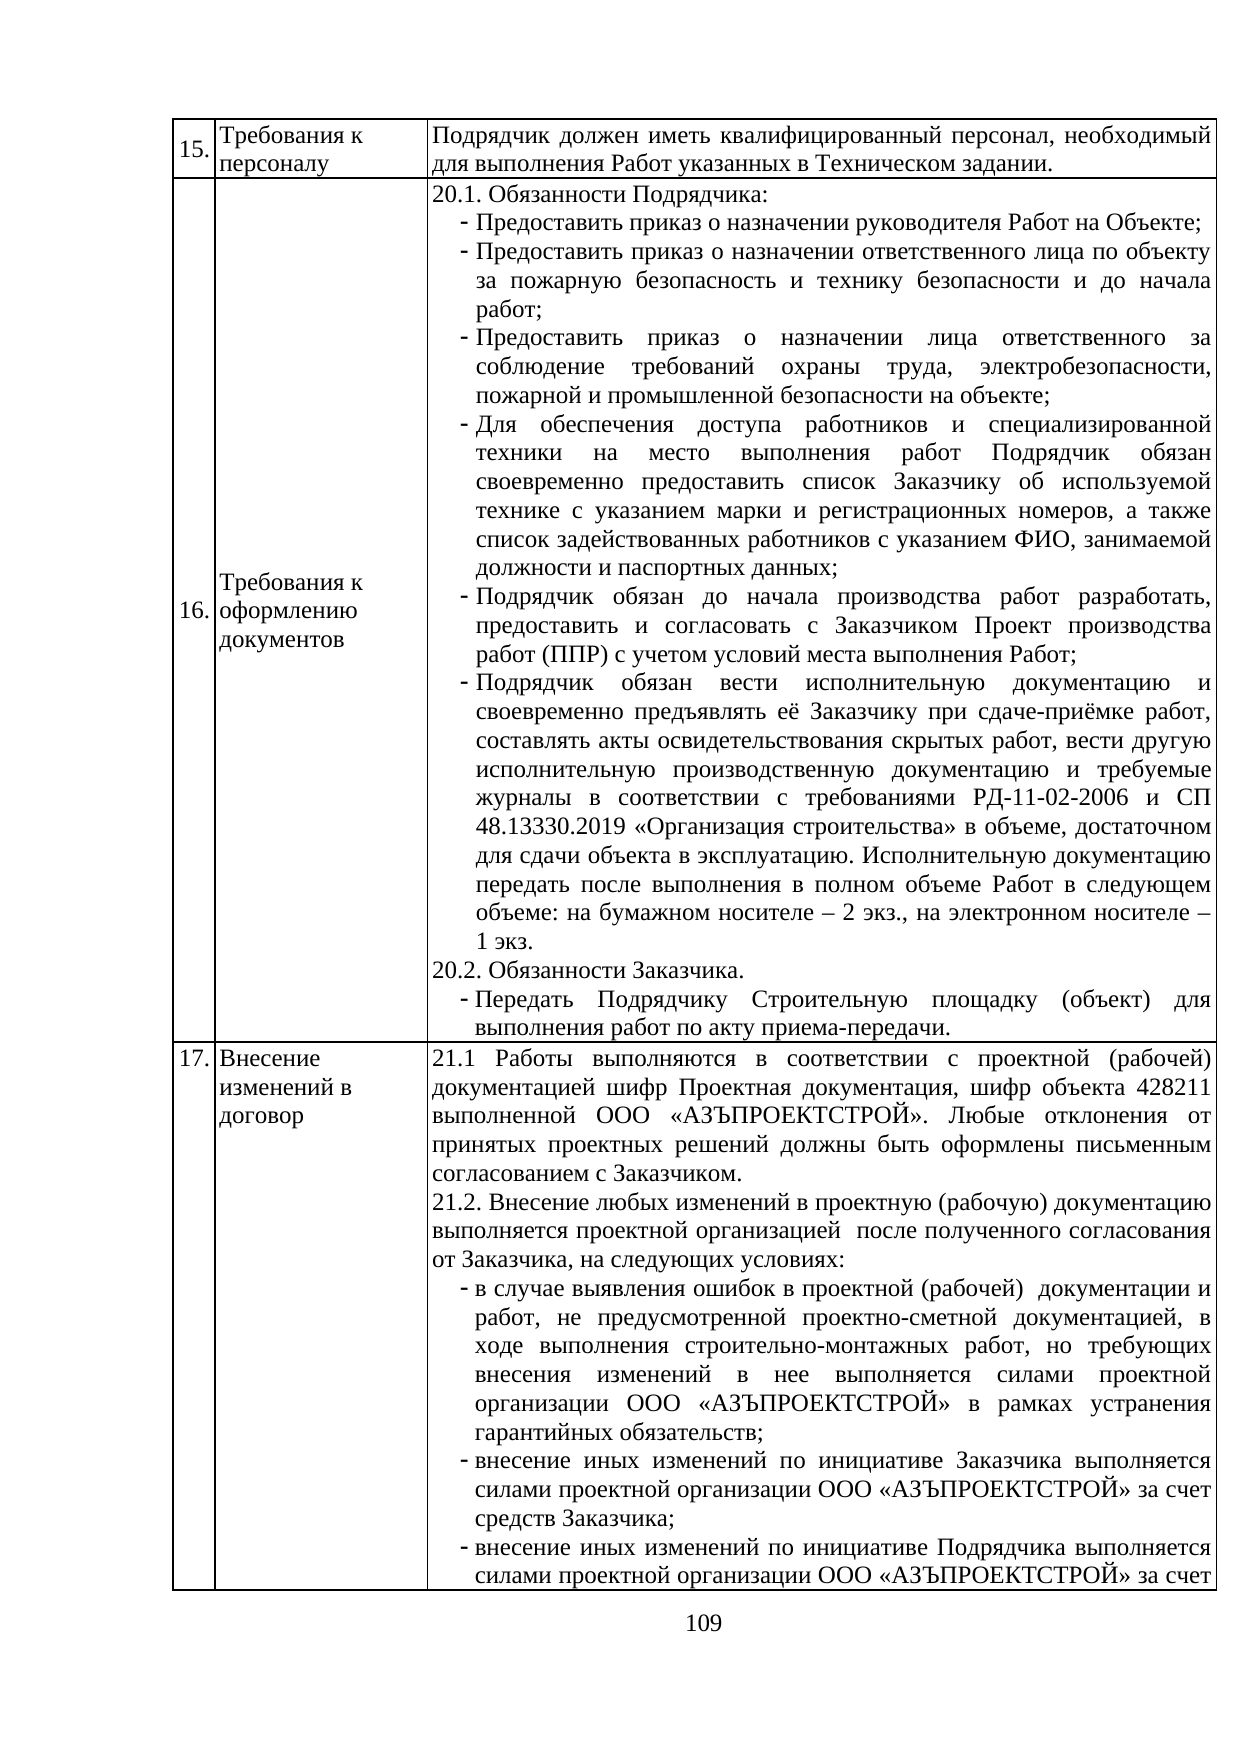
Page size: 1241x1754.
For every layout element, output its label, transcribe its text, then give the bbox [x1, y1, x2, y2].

table_cell 16. [174, 179, 214, 1041]
table_cell Требования к персоналу [216, 120, 427, 177]
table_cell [428, 1043, 1216, 1589]
table_cell 15. [174, 120, 214, 177]
table_cell 20.1. Обязанности Подрядчика: Предоставить приказ о назначении руководителя Работ на Объекте; Предоставить приказ о назначении ответственного лица по объекту за пожарную безопасность и технику безопасности и до начала работ; Предоставить приказ о назначении лица ответственного за соблюдение требований охраны труда, электробезопасности, пожарной и промышленной безопасности на объекте; Для обеспечения доступа работников и специализированной техники на место выполнения работ Подрядчик обязан своевременно предоставить список Заказчику об используемой технике с указанием марки и регистрационных номеров, а также список задействованных работников с указанием ФИО, занимаемой должности и паспортных данных; Подрядчик обязан до начала производства работ разработать, предоставить и согласовать с Заказчиком Проект производства работ (ППР) с учетом условий места выполнения Работ; Подрядчик обязан вести исполнительную документацию и своевременно предъявлять её Заказчику при сдаче-приёмке работ, составлять акты освидетельствования скрытых работ, вести другую исполнительную производственную документацию и требуемые журналы в соответствии с требованиями РД-11-02-2006 и СП 48.13330.2019 «Организация строительства» в объеме, достаточном для сдачи объекта в эксплуатацию. Исполнительную документацию передать после выполнения в полном объеме Работ в следующем объеме: на бумажном носителе – 2 экз., на электронном носителе – 1 экз. 20.2. Обязанности Заказчика. Передать Подрядчику Строительную площадку (объект) для выполнения работ по акту приема-передачи. [428, 179, 1216, 1041]
table_cell 17. [174, 1043, 214, 1589]
table_cell Подрядчик должен иметь квалифицированный персонал, необходимый для выполнения Работ указанных в Техническом задании. [428, 120, 1216, 177]
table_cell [216, 1043, 427, 1589]
table_cell Требования к оформлению документов [216, 179, 427, 1041]
